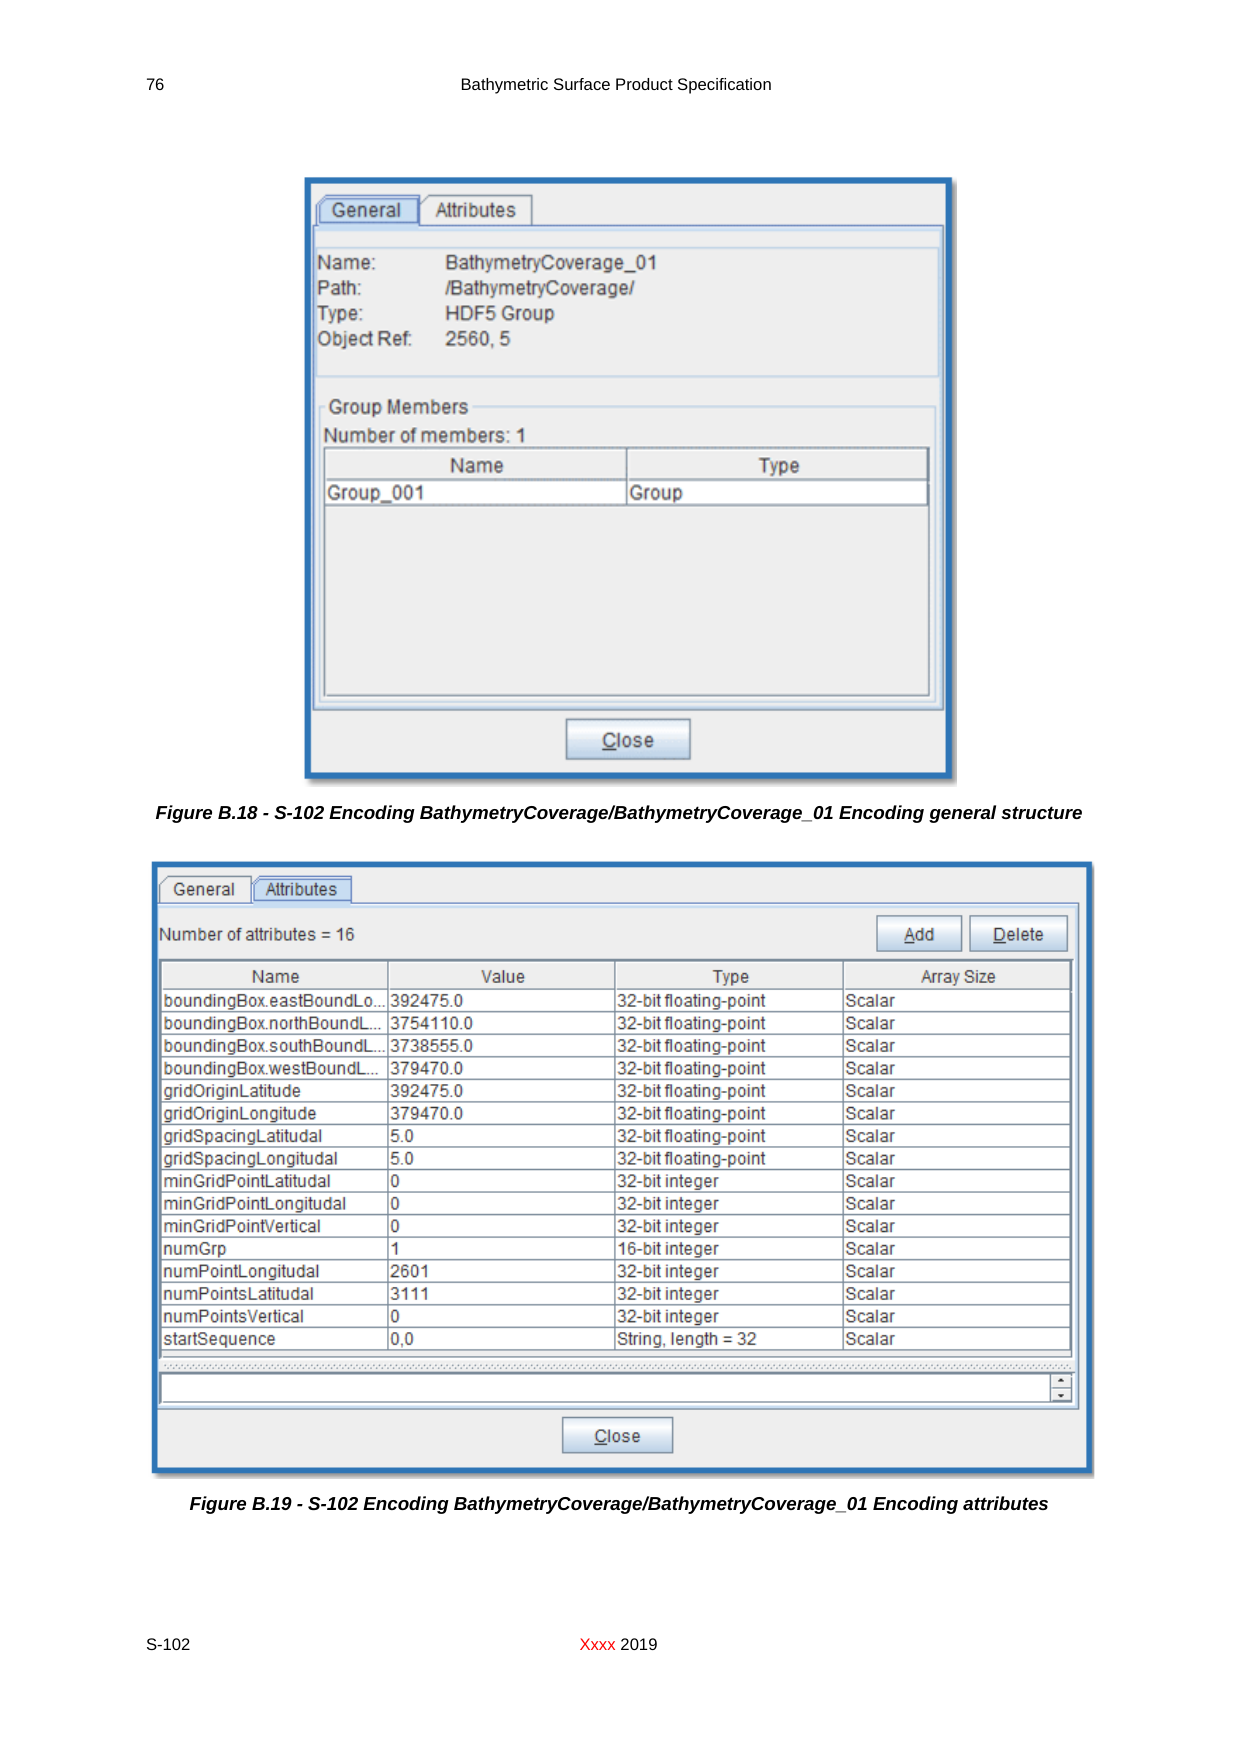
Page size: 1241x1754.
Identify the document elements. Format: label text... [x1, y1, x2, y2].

picture [145, 859, 1095, 1479]
text Figure B.18 - S-102 Encoding BathymetryCoverage/BathymetryCoverage_01 Encoding general structure [146, 801, 1094, 823]
text Figure B.19 - S-102 Encoding BathymetryCoverage/BathymetryCoverage_01 Encoding attributes [146, 1492, 1094, 1514]
picture [297, 176, 957, 787]
